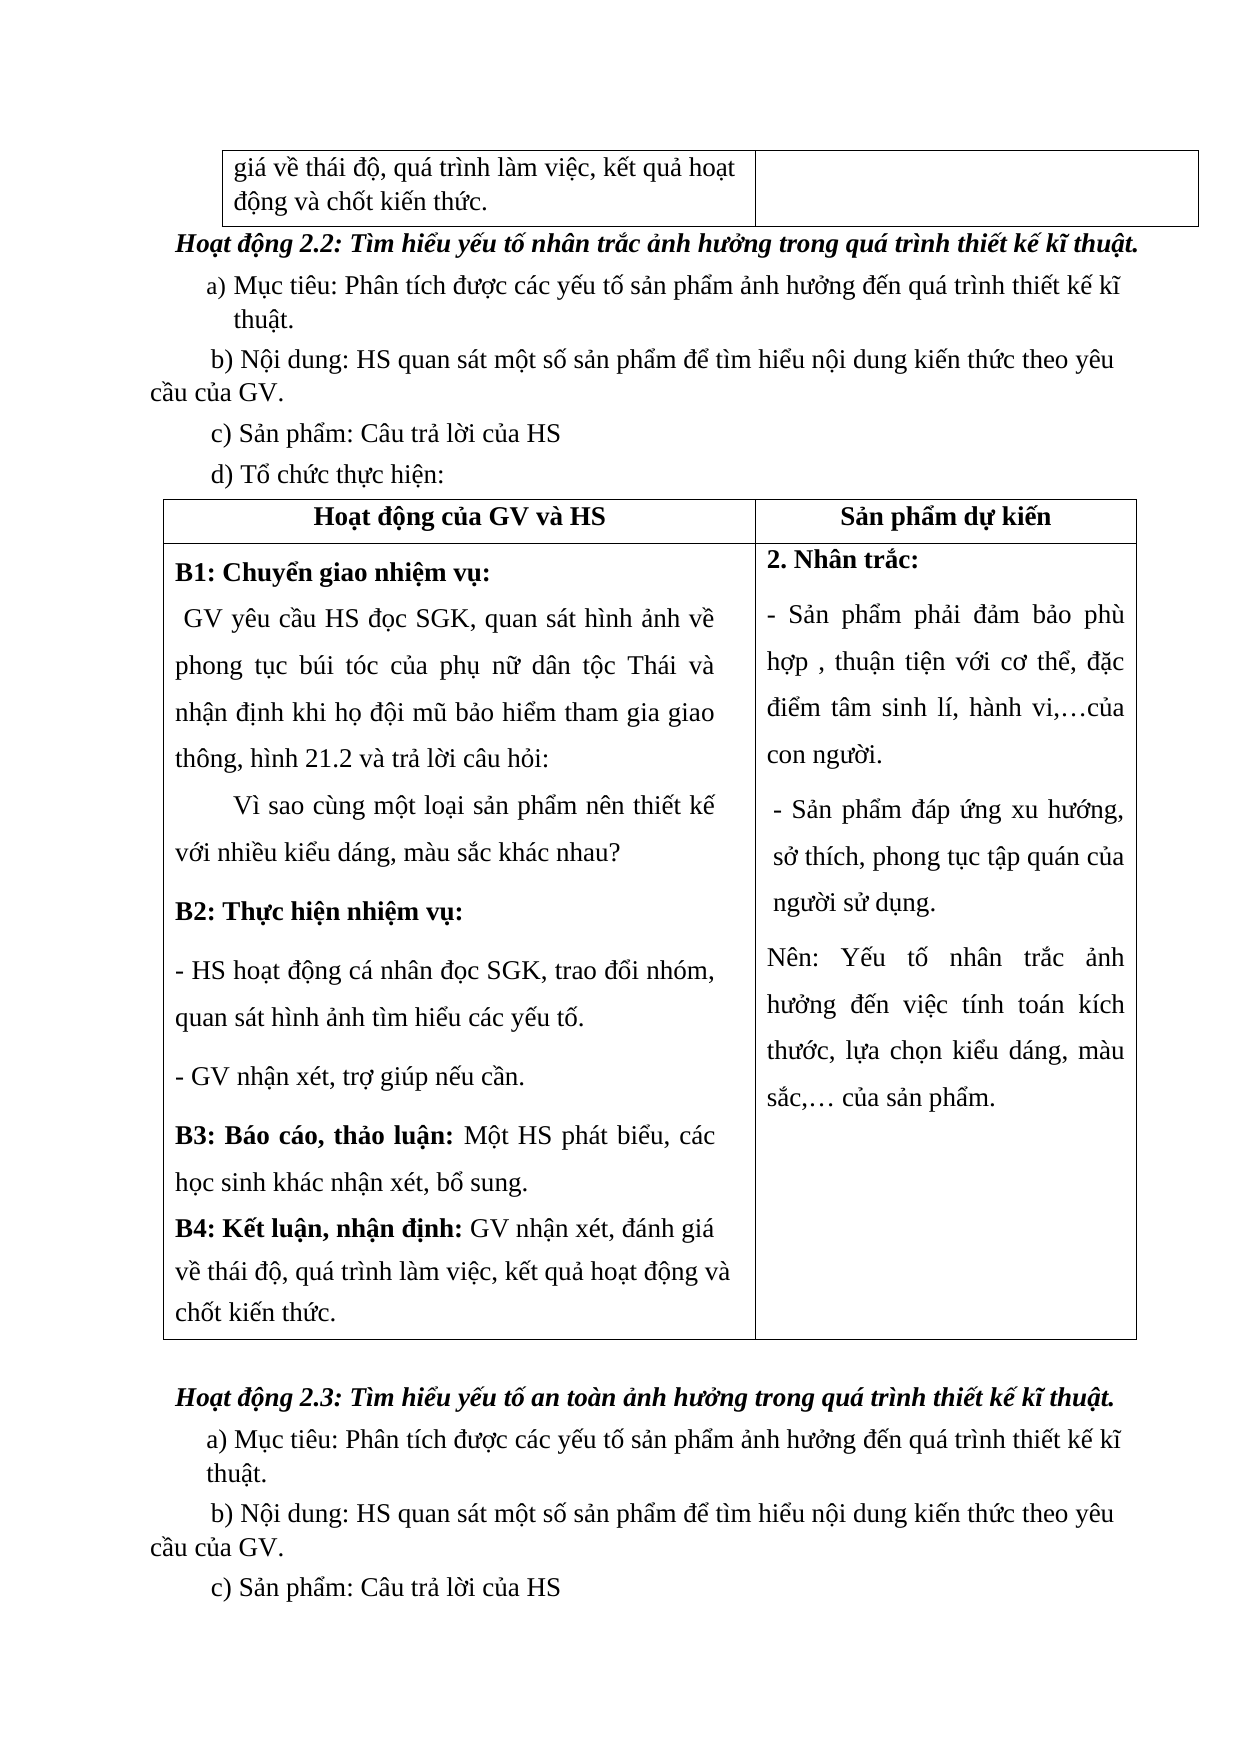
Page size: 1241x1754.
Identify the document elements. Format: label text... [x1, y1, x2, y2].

text d) Tổ chức thực hiện: [150, 458, 1152, 489]
table_header Sản phẩm dự kiến [756, 500, 1136, 542]
table_cell B1: Chuyển giao nhiệm vụ: GV yêu cầu HS đọc SGK, quan sát hình ảnh về phong tục búi tóc của phụ nữ dân tộc Thái và nhận định khi họ đội mũ bảo hiểm tham gia giao thông, hình 21.2 và trả lời câu hỏi: Vì sao cùng một loại sản phẩm nên thiết kế với nhiều kiểu dáng, màu sắc khác nhau? B2: Thực hiện nhiệm vụ: - HS hoạt động cá nhân đọc SGK, trao đổi nhóm, quan sát hình ảnh tìm hiểu các yếu tố. - GV nhận xét, trợ giúp nếu cần. B3: Báo cáo, thảo luận: Một HS phát biểu, các học sinh khác nhận xét, bổ sung. B4: Kết luận, nhận định: GV nhận xét, đánh giá về thái độ, quá trình làm việc, kết quả hoạt động và chốt kiến thức. [164, 544, 755, 1338]
text b) Nội dung: HS quan sát một số sản phẩm để tìm hiểu nội dung kiến thức theo yêu cầu của GV. [150, 1497, 1152, 1562]
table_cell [223, 151, 755, 226]
table_header Hoạt động của GV và HS [164, 500, 755, 542]
list Mục tiêu: Phân tích được các yếu tố sản phẩm ảnh hưởng đến quá trình thiết kế kĩ thuật. [206, 269, 1152, 334]
text c) Sản phẩm: Câu trả lời của HS [150, 1571, 1152, 1602]
text b) Nội dung: HS quan sát một số sản phẩm để tìm hiểu nội dung kiến thức theo yêu cầu của GV. [150, 343, 1152, 407]
table_cell 2. Nhân trắc: - Sản phẩm phải đảm bảo phù hợp , thuận tiện với cơ thể, đặc điểm tâm sinh lí, hành vi,…của con người. - Sản phẩm đáp ứng xu hướng, sở thích, phong tục tập quán của người sử dụng. Nên: Yếu tố nhân trắc ảnh hưởng đến việc tính toán kích thước, lựa chọn kiểu dáng, màu sắc,… của sản phẩm. [756, 544, 1136, 1338]
text Hoạt động 2.3: Tìm hiểu yếu tố an toàn ảnh hưởng trong quá trình thiết kế kĩ thuật. [175, 1382, 1152, 1413]
text a) Mục tiêu: Phân tích được các yếu tố sản phẩm ảnh hưởng đến quá trình thiết kế kĩ thuật. [206, 1423, 1152, 1488]
text c) Sản phẩm: Câu trả lời của HS [150, 417, 1152, 448]
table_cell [756, 151, 1198, 226]
text Hoạt động 2.2: Tìm hiểu yếu tố nhân trắc ảnh hưởng trong quá trình thiết kế kĩ thuật. [175, 227, 1152, 258]
